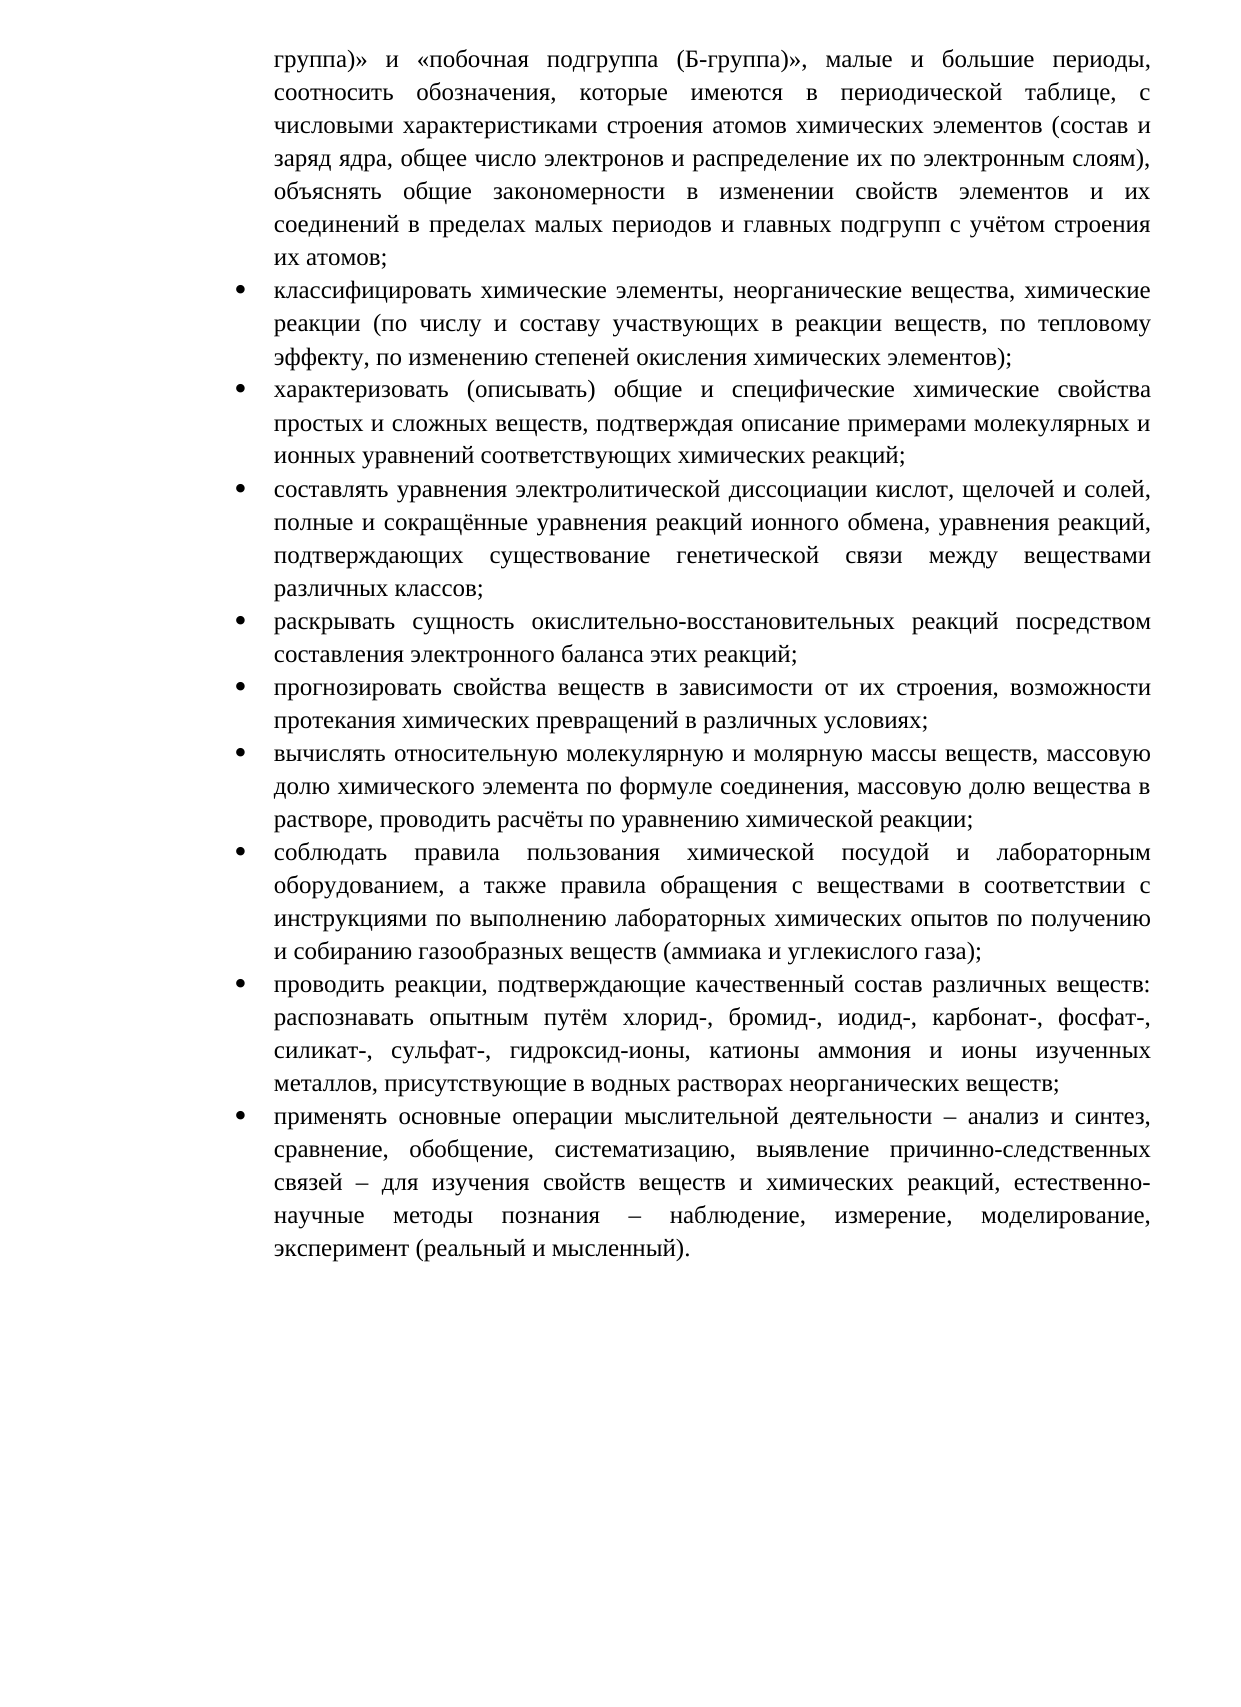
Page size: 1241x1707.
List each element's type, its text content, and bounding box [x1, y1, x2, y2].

list применять основные операции мыслительной деятельности – анализ и синтез, сравнение, обобщение, систематизацию, выявление причинно-следственных связей – для изучения свойств веществ и химических реакций, естественно-научные методы познания – наблюдение, измерение, моделирование, эксперимент (реальный и мысленный). [236, 1101, 1152, 1262]
list прогнозировать свойства веществ в зависимости от их строения, возможности протекания химических превращений в различных условиях; [236, 672, 1152, 733]
list классифицировать химические элементы, неорганические вещества, химические реакции (по числу и составу участвующих в реакции веществ, по тепловому эффекту, по изменению степеней окисления химических элементов); [236, 276, 1152, 370]
list составлять уравнения электролитической диссоциации кислот, щелочей и солей, полные и сокращённые уравнения реакций ионного обмена, уравнения реакций, подтверждающих существование генетической связи между веществами различных классов; [236, 474, 1152, 601]
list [236, 44, 1152, 271]
list раскрывать сущность окислительно-восстановительных реакций посредством составления электронного баланса этих реакций; [236, 606, 1152, 667]
list вычислять относительную молекулярную и молярную массы веществ, массовую долю химического элемента по формуле соединения, массовую долю вещества в растворе, проводить расчёты по уравнению химической реакции; [236, 738, 1152, 833]
list проводить реакции, подтверждающие качественный состав различных веществ: распознавать опытным путём хлорид-, бромид-, иодид-, карбонат-, фосфат-, силикат-, сульфат-, гидроксид-ионы, катионы аммония и ионы изученных металлов, присутствующие в водных растворах неорганических веществ; [236, 969, 1152, 1097]
list соблюдать правила пользования химической посудой и лабораторным оборудованием, а также правила обращения с веществами в соответствии с инструкциями по выполнению лабораторных химических опытов по получению и собиранию газообразных веществ (аммиака и углекислого газа); [236, 837, 1152, 965]
list характеризовать (описывать) общие и специфические химические свойства простых и сложных веществ, подтверждая описание примерами молекулярных и ионных уравнений соответствующих химических реакций; [236, 374, 1152, 469]
